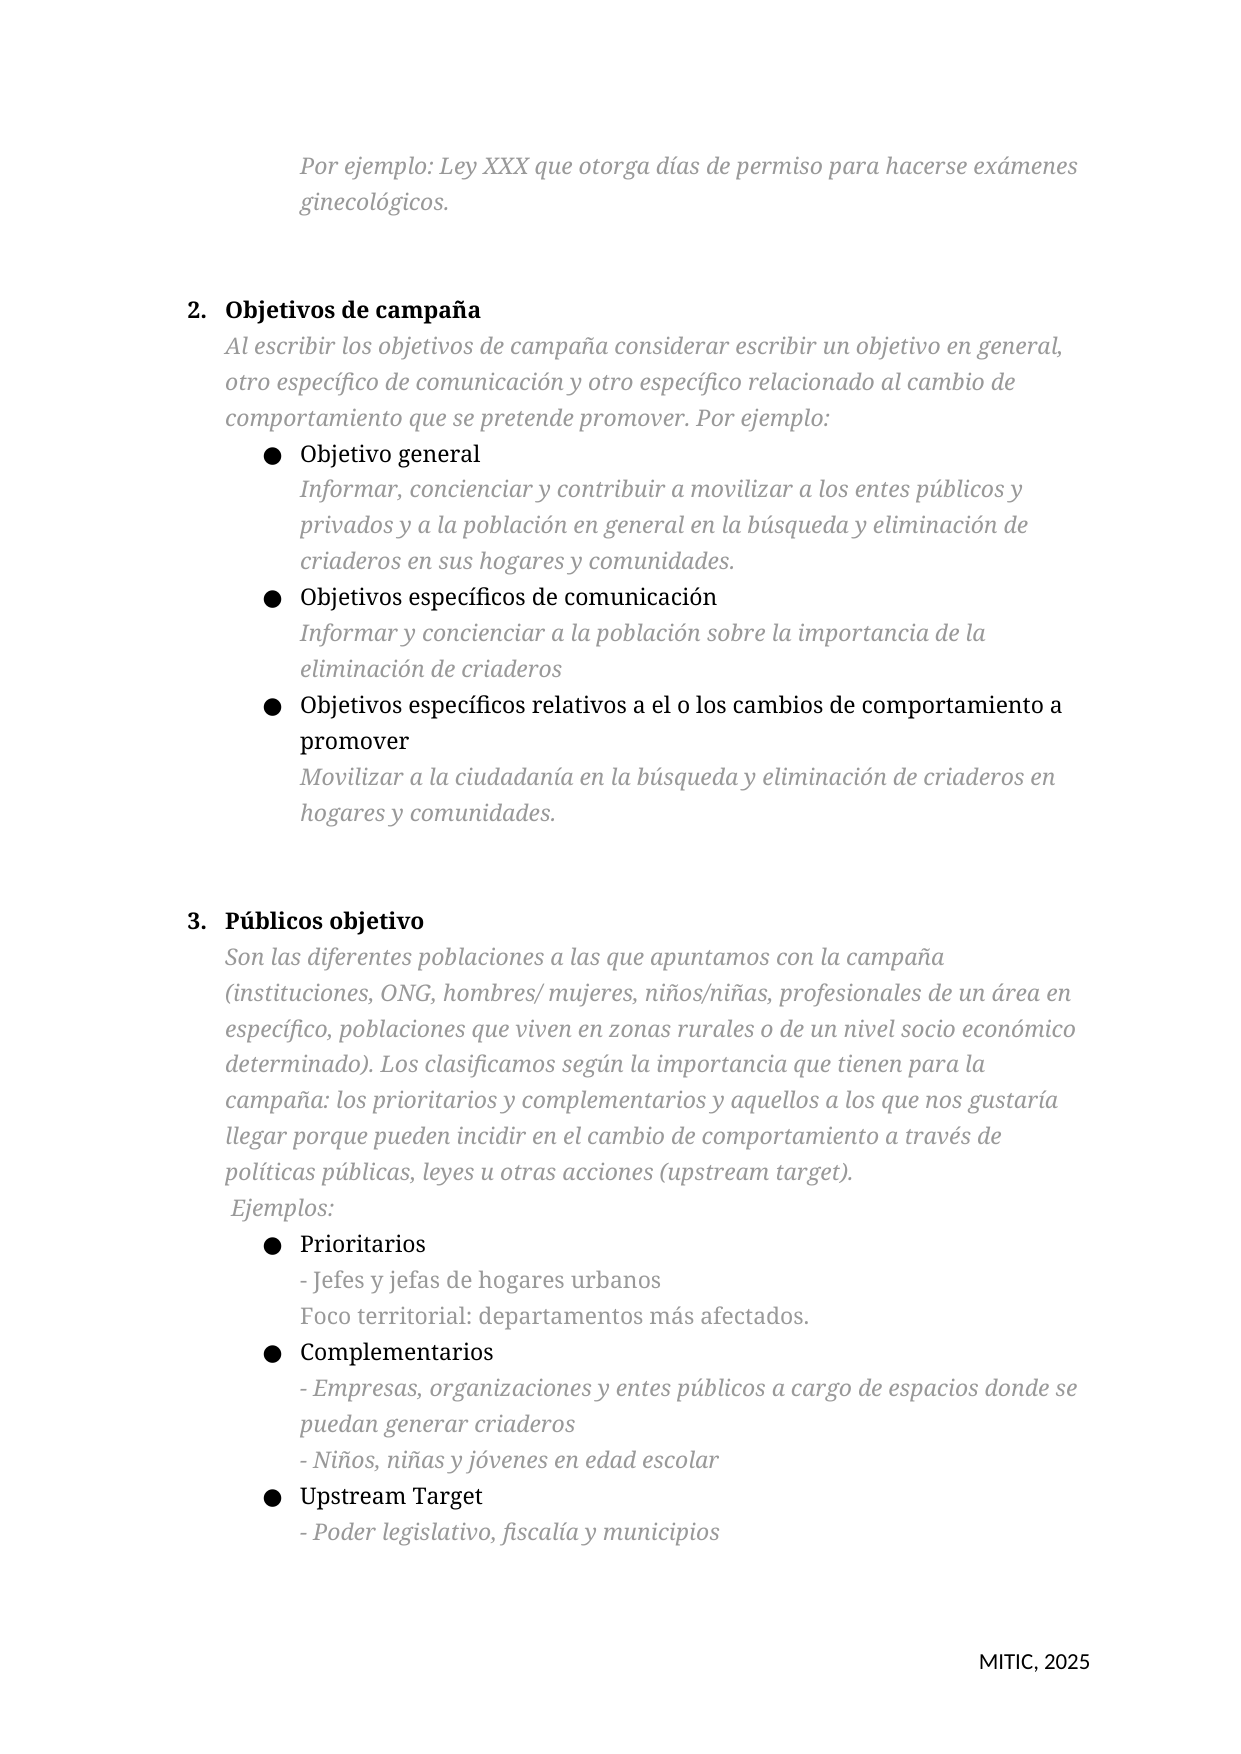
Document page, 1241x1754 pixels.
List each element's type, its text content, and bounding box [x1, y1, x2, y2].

list Objetivos de campaña Al escribir los objetivos de campaña considerar escribir un objetivo en general, otro específico de comunicación y otro específico relacionado al cambio de comportamiento que se pretende promover. Por ejemplo: [187, 294, 1090, 433]
text Son las diferentes poblaciones a las que apuntamos con la campaña (instituciones, ONG, hombres/ mujeres, niños/niñas, profesionales de un área en específico, poblaciones que viven en zonas rurales o de un nivel socio económico determinado). Los clasificamos según la importancia que tienen para la campaña: los prioritarios y complementarios y aquellos a los que nos gustaría llegar porque pueden incidir en el cambio de comportamiento a través de políticas públicas, leyes u otras acciones (upstream target). [225, 941, 1090, 1187]
text - Niños, niñas y jóvenes en edad escolar [300, 1444, 1090, 1475]
list Objetivos específicos relativos a el o los cambios de comportamiento a promover Movilizar a la ciudadanía en la búsqueda y eliminación de criaderos en hogares y comunidades. [262, 689, 1090, 828]
text - Empresas, organizaciones y entes públicos a cargo de espacios donde se puedan generar criaderos [300, 1372, 1090, 1439]
list Complementarios [262, 1336, 1090, 1367]
list Públicos objetivo [187, 905, 1090, 936]
text Ejemplos: [225, 1192, 1090, 1223]
text - Poder legislativo, fiscalía y municipios [300, 1516, 1090, 1547]
list Upstream Target [262, 1480, 1090, 1511]
list Prioritarios - Jefes y jefas de hogares urbanos Foco territorial: departamentos más afectados. [262, 1228, 1090, 1331]
list Objetivos específicos de comunicación Informar y concienciar a la población sobre la importancia de la eliminación de criaderos [262, 581, 1090, 684]
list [262, 150, 1090, 217]
list Objetivo general Informar, concienciar y contribuir a movilizar a los entes públicos y privados y a la población en general en la búsqueda y eliminación de criaderos en sus hogares y comunidades. [262, 437, 1090, 577]
